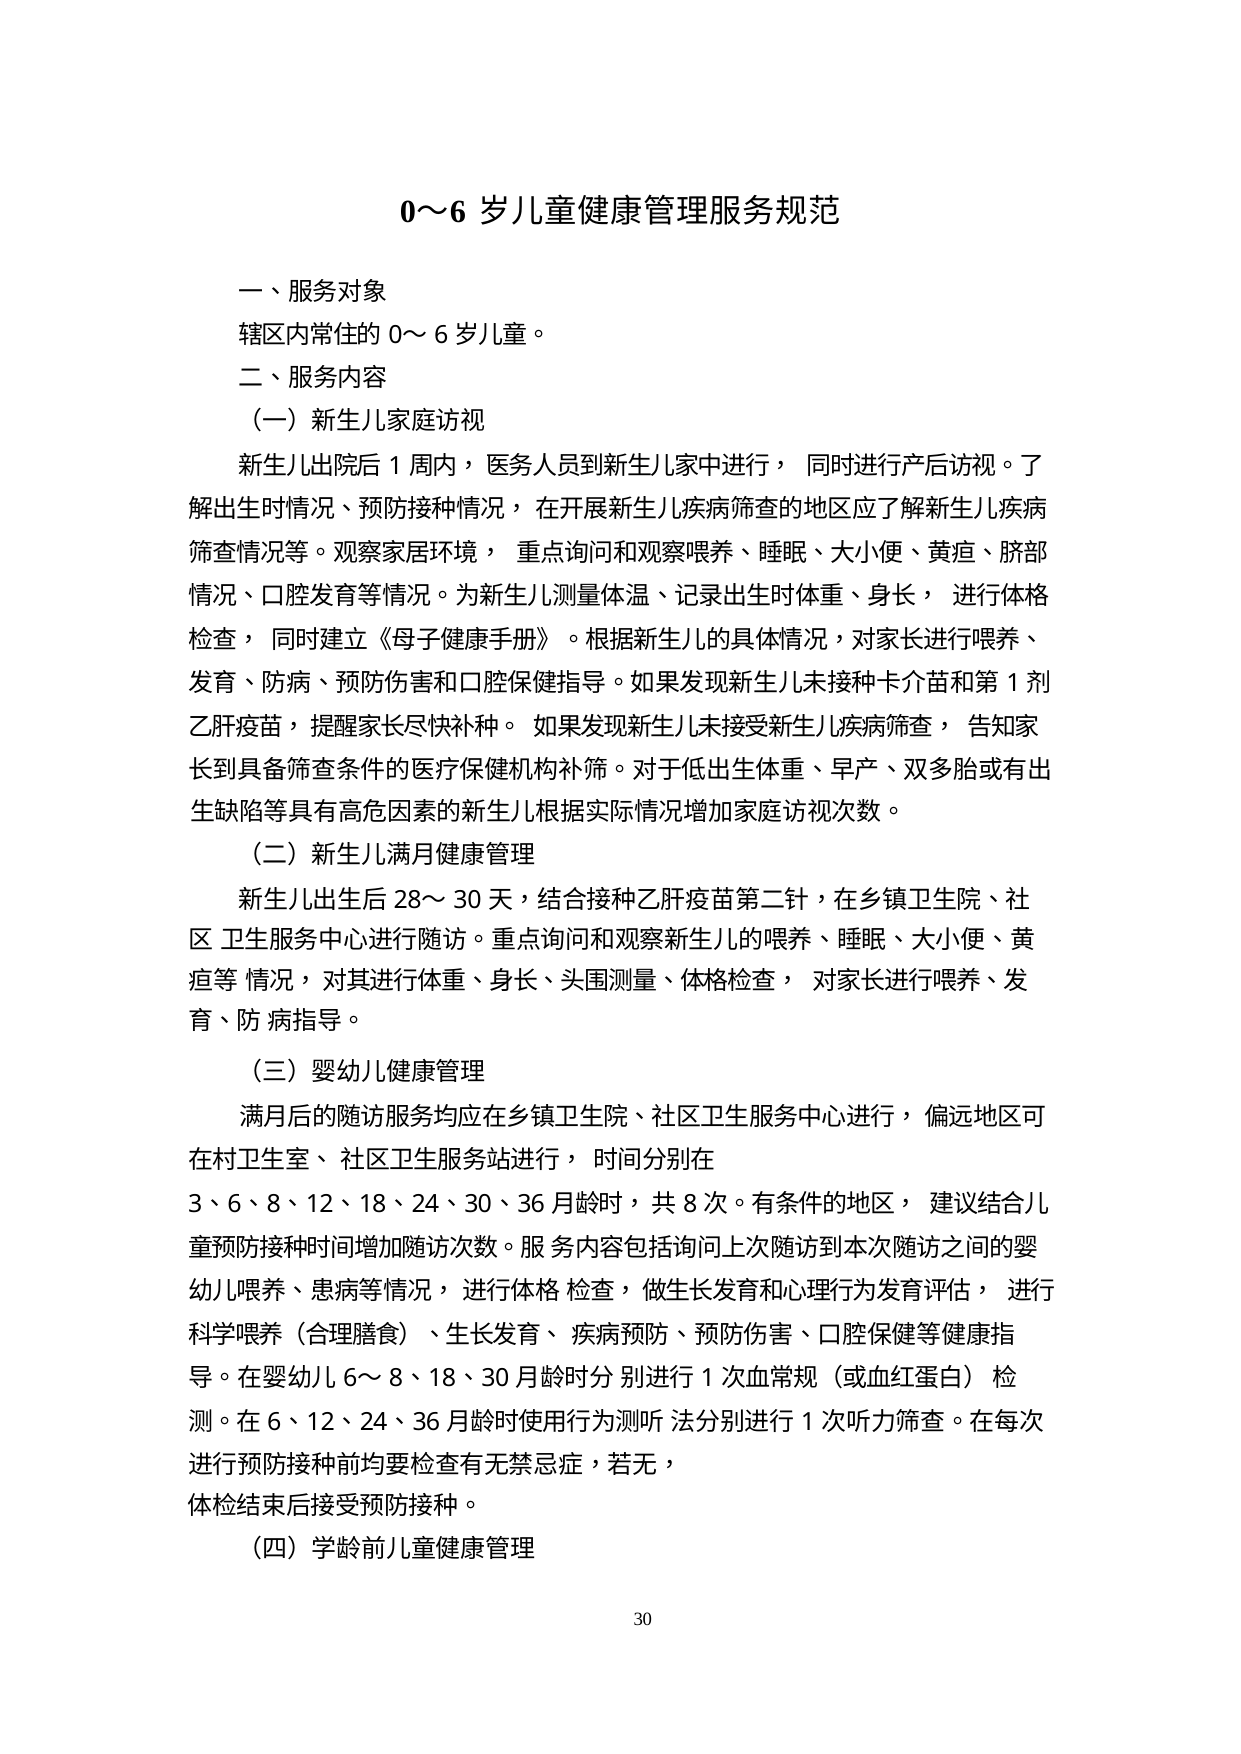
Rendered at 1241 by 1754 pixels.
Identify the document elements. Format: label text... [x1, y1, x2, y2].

text 新生儿出生后 28～ 30 天，结合接种乙肝疫苗第二针，在乡镇卫生院、社区 卫生服务中心进行随访。重点询问和观察新生儿的喂养、睡眠、大小便、黄疸等 情况， 对其进行体重、身长、头围测量、体格检查， 对家长进行喂养、发育、防 病指导。 [188, 881, 1053, 1037]
text （一）新生儿家庭访视 [237, 404, 1061, 436]
text （四）学龄前儿童健康管理 [237, 1533, 1061, 1564]
text 体检结束后接受预防接种。 [187, 1491, 1061, 1521]
text 辖区内常住的 0～ 6 岁儿童。 [238, 319, 1061, 349]
text （二）新生儿满月健康管理 [237, 839, 1061, 870]
text 生缺陷等具有高危因素的新生儿根据实际情况增加家庭访视次数。 [190, 796, 1061, 826]
text 新生儿出院后 1 周内， 医务人员到新生儿家中进行， 同时进行产后访视。了 解出生时情况、预防接种情况， 在开展新生儿疾病筛查的地区应了解新生儿疾病 筛查情况等。观察家居环境， 重点询问和观察喂养、睡眠、大小便、黄疸、脐部 情况、口腔发育等情况。为新生儿测量体温、记录出生时体重、身长， 进行体格 检查， 同时建立《母子健康手册》。根据新生儿的具体情况，对家长进行喂养、 发育、防病、预防伤害和口腔保健指导。如果发现新生儿未接种卡介苗和第 1 剂 乙肝疫苗， 提醒家长尽快补种。 如果发现新生儿未接受新生儿疾病筛查， 告知家 长到具备筛查条件的医疗保健机构补筛。对于低出生体重、早产、双多胎或有出 [188, 447, 1053, 786]
text 满月后的随访服务均应在乡镇卫生院、社区卫生服务中心进行， 偏远地区可 在村卫生室、 社区卫生服务站进行， 时间分别在 3、6、8、12、18、24、30、36 月龄时， 共 8 次。有条件的地区， 建议结合儿童预防接种时间增加随访次数。服 务内容包括询问上次随访到本次随访之间的婴幼儿喂养、患病等情况， 进行体格 检查， 做生长发育和心理行为发育评估， 进行科学喂养（合理膳食）、生长发育、 疾病预防、预防伤害、口腔保健等健康指导。在婴幼儿 6～ 8、18、30 月龄时分 别进行 1 次血常规（或血红蛋白） 检测。在 6、12、24、36 月龄时使用行为测听 法分别进行 1 次听力筛查。在每次进行预防接种前均要检查有无禁忌症，若无， [188, 1098, 1061, 1481]
text 0～6 岁儿童健康管理服务规范 [399, 190, 1061, 231]
text 一、服务对象 [238, 276, 1061, 307]
text （三）婴幼儿健康管理 [237, 1056, 1061, 1087]
text 二、服务内容 [238, 361, 1061, 392]
